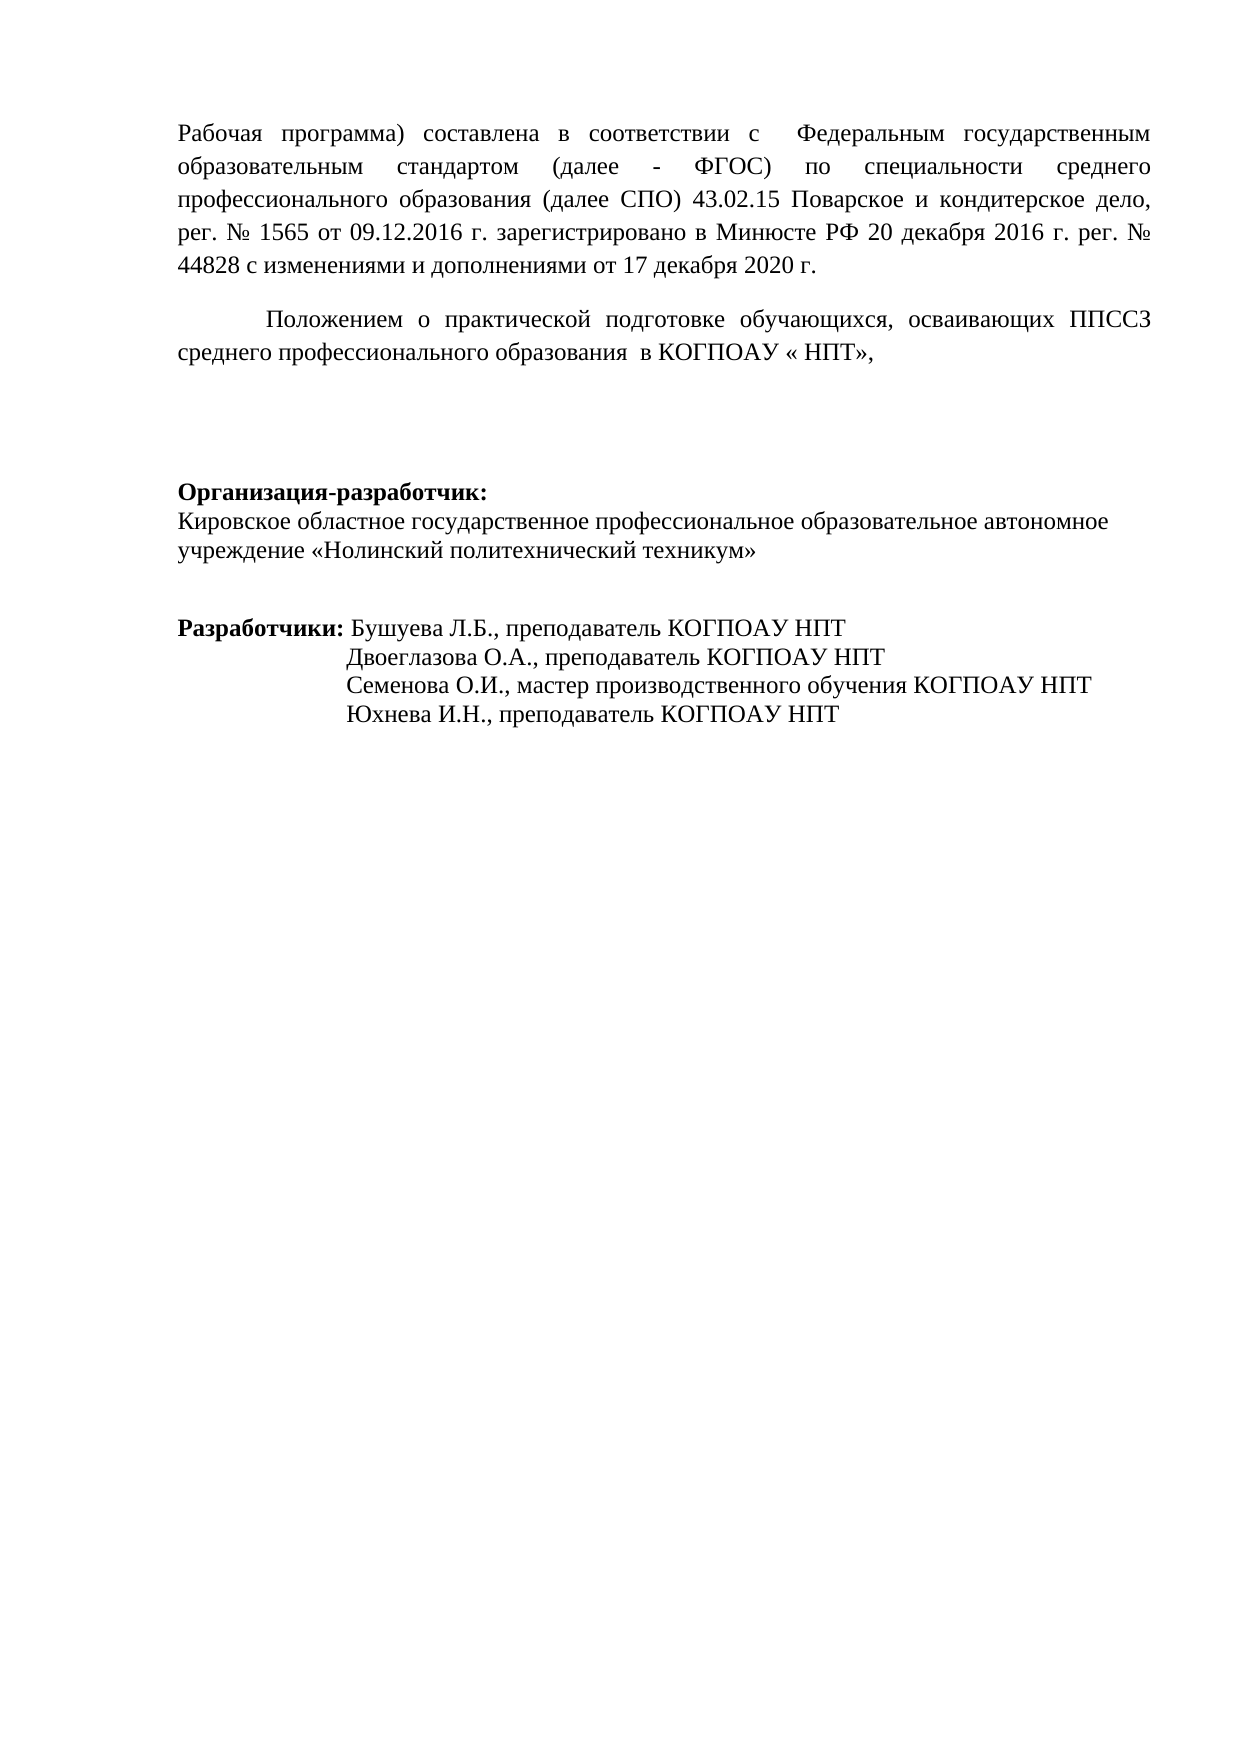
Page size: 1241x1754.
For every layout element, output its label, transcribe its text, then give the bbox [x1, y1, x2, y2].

text Организация-разработчик: [177, 477, 1152, 506]
text Семенова О.И., мастер производственного обучения КОГПОАУ НПТ [177, 671, 1152, 699]
text Двоеглазова О.А., преподаватель КОГПОАУ НПТ [177, 642, 1152, 671]
text Рабочая программа) составлена в соответствии с Федеральным государственным образовательным стандартом (далее - ФГОС) по специальности среднего профессионального образования (далее СПО) 43.02.15 Поварское и кондитерское дело, рег. № 1565 от 09.12.2016 г. зарегистрировано в Минюсте РФ 20 декабря 2016 г. рег. № 44828 с изменениями и дополнениями от 17 декабря 2020 г. [177, 118, 1152, 279]
text Положением о практической подготовке обучающихся, осваивающих ППССЗ среднего профессионального образования в КОГПОАУ « НПТ», [177, 304, 1152, 366]
text Разработчики: Бушуева Л.Б., преподаватель КОГПОАУ НПТ [177, 613, 1152, 642]
text Кировское областное государственное профессиональное образовательное автономное учреждение «Нолинский политехнический техникум» [177, 506, 1152, 563]
text Юхнева И.Н., преподаватель КОГПОАУ НПТ [177, 699, 1152, 728]
